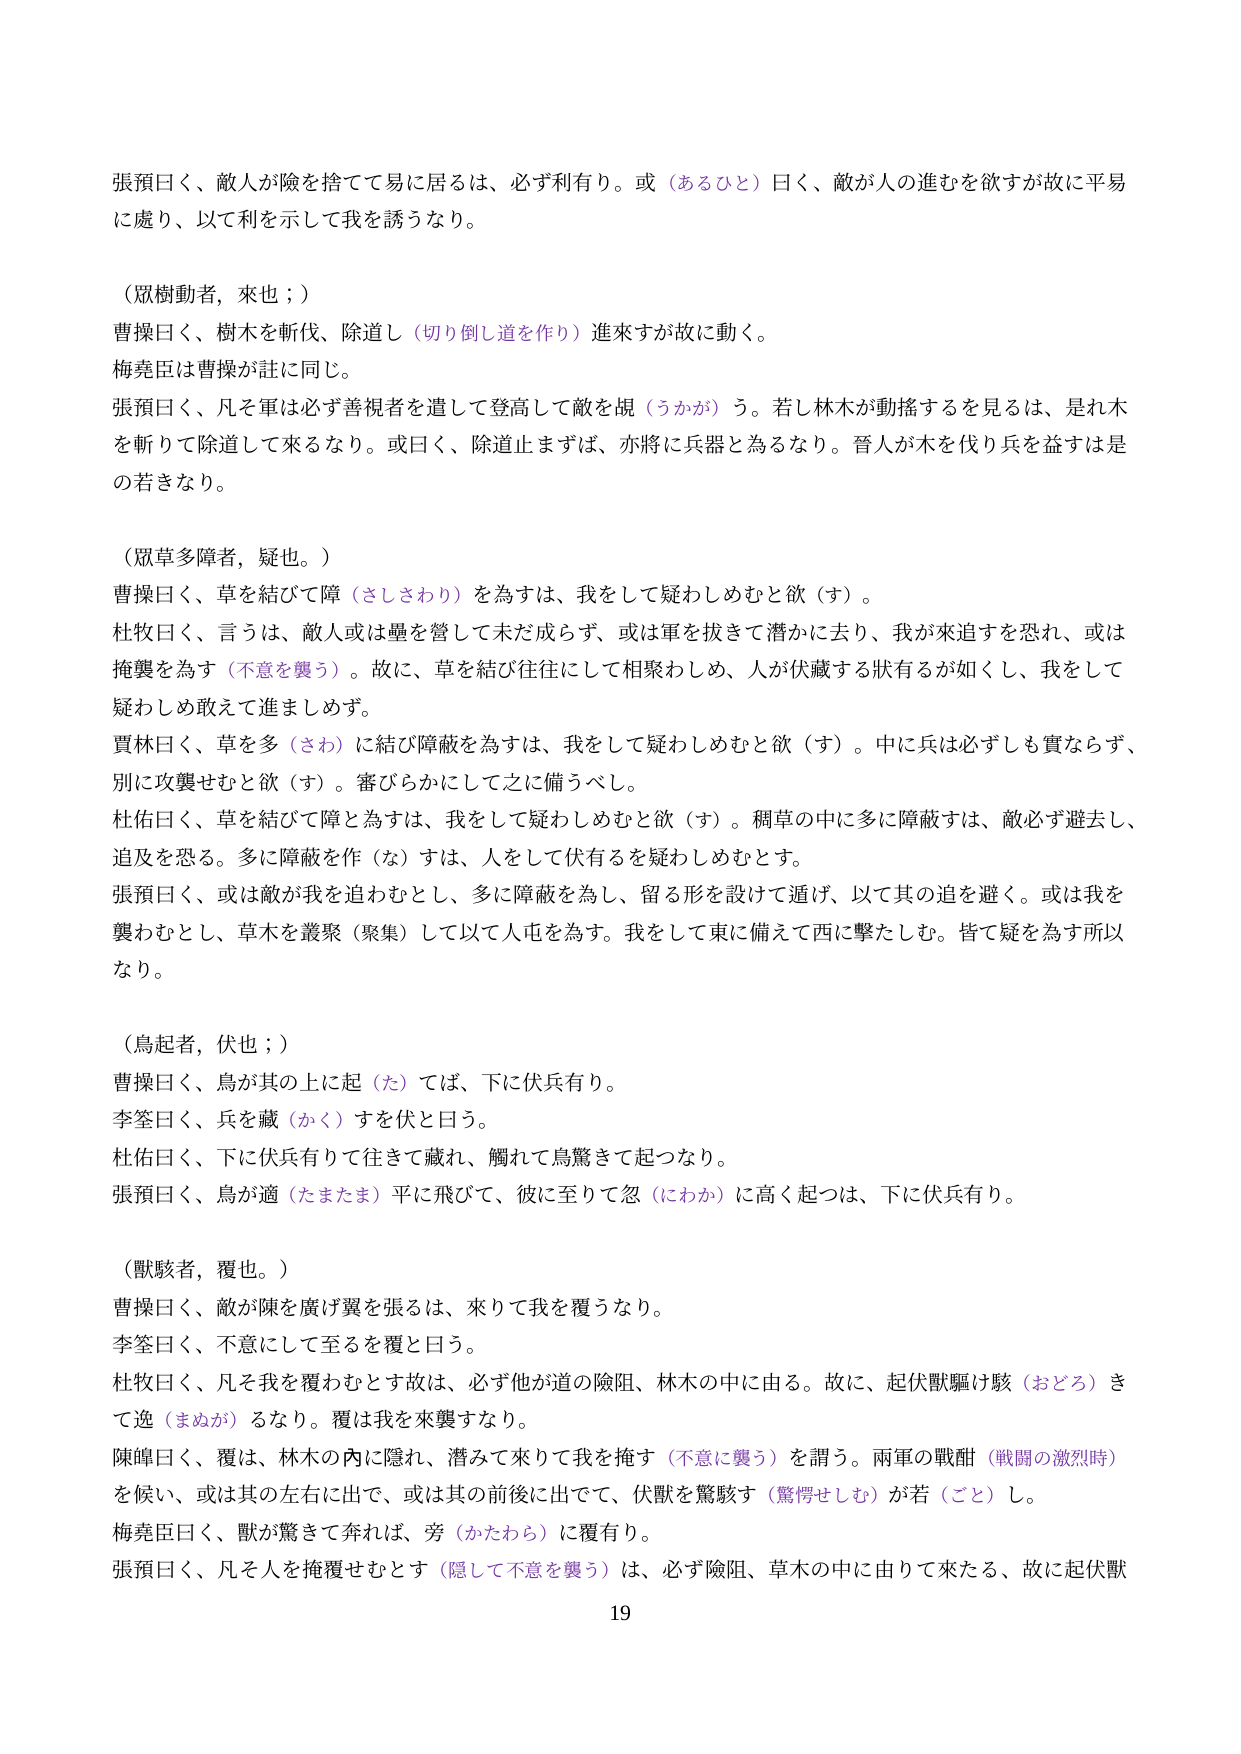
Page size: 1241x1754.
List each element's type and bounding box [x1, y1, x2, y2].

text [112, 163, 1128, 1588]
